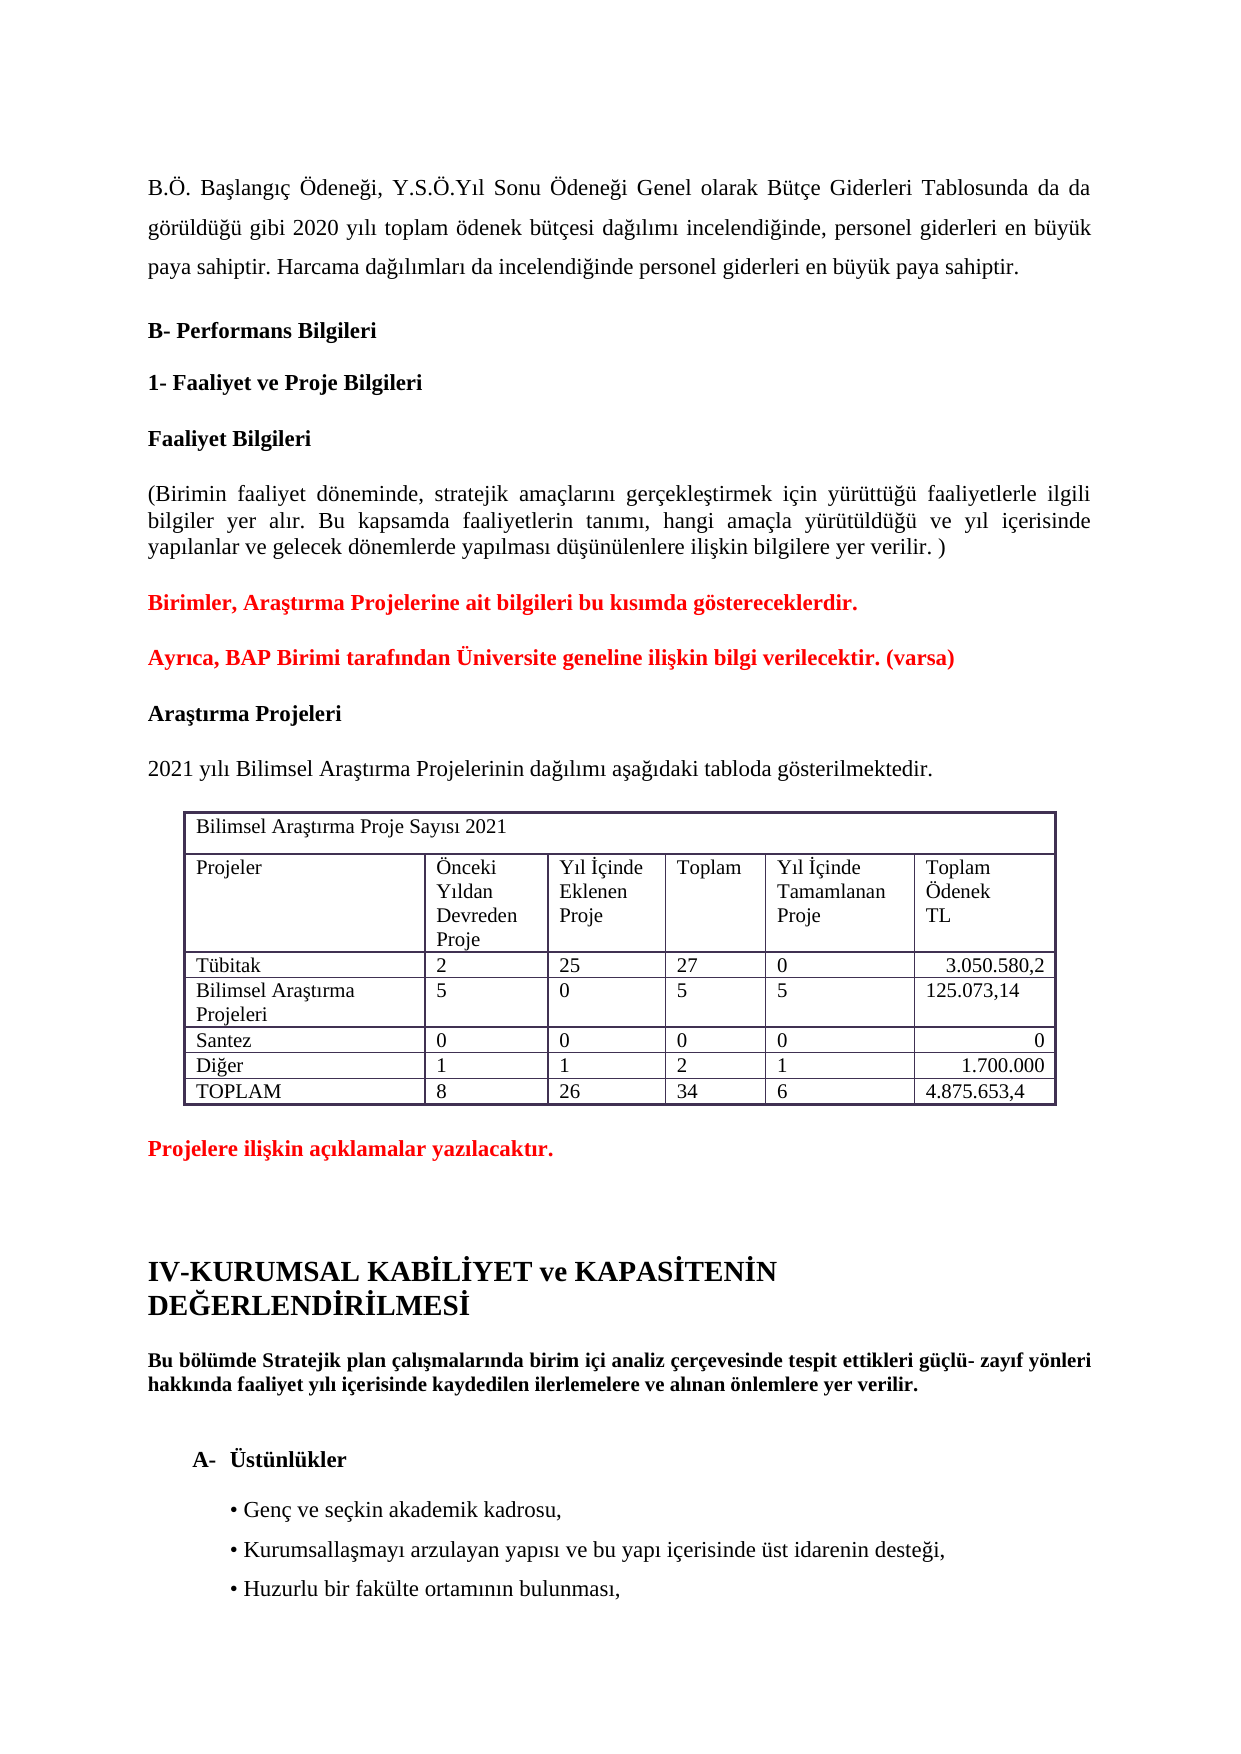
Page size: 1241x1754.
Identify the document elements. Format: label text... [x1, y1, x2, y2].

subtitle 1- Faaliyet ve Proje Bilgileri [148, 369, 1092, 396]
text Ayrıca, BAP Birimi tarafından Üniversite geneline ilişkin bilgi verilecektir. (varsa) [148, 644, 1092, 671]
text Birimler, Araştırma Projelerine ait bilgileri bu kısımda göstereceklerdir. [148, 589, 1092, 615]
table_cell 0 [766, 953, 914, 977]
list • Huzurlu bir fakülte ortamının bulunması, [229, 1576, 1092, 1602]
table_cell Yıl İçinde Tamamlanan Proje [766, 855, 914, 951]
table_cell 0 [915, 1028, 1054, 1052]
table_cell 6 [766, 1079, 914, 1103]
list • Kurumsallaşmayı arzulayan yapısı ve bu yapı içerisinde üst idarenin desteği, [229, 1536, 1092, 1562]
table_cell 0 [666, 1028, 765, 1052]
text Projelere ilişkin açıklamalar yazılacaktır. [148, 1135, 1092, 1162]
text B.Ö. Başlangıç Ödeneği, Y.S.Ö.Yıl Sonu Ödeneği Genel olarak Bütçe Giderleri Tablosunda da da görüldüğü gibi 2020 yılı toplam ödenek bütçesi dağılımı incelendiğinde, personel giderleri en büyük paya sahiptir. Harcama dağılımları da incelendiğinde personel giderleri en büyük paya sahiptir. [148, 174, 1092, 279]
table_cell TOPLAM [186, 1079, 424, 1103]
table_cell 25 [549, 953, 665, 977]
table_cell 34 [666, 1079, 765, 1103]
list • Genç ve seçkin akademik kadrosu, [229, 1497, 1092, 1523]
table_cell 27 [666, 953, 765, 977]
text Bu bölümde Stratejik plan çalışmalarında birim içi analiz çerçevesinde tespit ettikleri güçlü- zayıf yönleri hakkında faaliyet yılı içerisinde kaydedilen ilerlemelere ve alınan önlemlere yer verilir. [148, 1348, 1092, 1396]
table_cell 1 [426, 1053, 547, 1077]
table_cell 8 [426, 1079, 547, 1103]
text Faaliyet Bilgileri [148, 425, 1092, 451]
table_cell Projeler [186, 855, 424, 951]
text Araştırma Projeleri [148, 700, 1092, 726]
table_cell 1.700.000 [915, 1053, 1054, 1077]
subtitle B- Performans Bilgileri [148, 317, 1092, 343]
table_cell 125.073,14 [915, 978, 1054, 1026]
table_cell 1 [766, 1053, 914, 1077]
table_cell Santez [186, 1028, 424, 1052]
table_cell Toplam [666, 855, 765, 951]
table_cell 2 [666, 1053, 765, 1077]
text (Birimin faaliyet döneminde, stratejik amaçlarını gerçekleştirmek için yürüttüğü faaliyetlerle ilgili bilgiler yer alır. Bu kapsamda faaliyetlerin tanımı, hangi amaçla yürütüldüğü ve yıl içerisinde yapılanlar ve gelecek dönemlerde yapılması düşünülenlere ilişkin bilgilere yer verilir. ) [148, 481, 1092, 559]
table_header Bilimsel Araştırma Proje Sayısı 2021 [186, 814, 1054, 853]
text 2021 yılı Bilimsel Araştırma Projelerinin dağılımı aşağıdaki tabloda gösterilmektedir. [148, 755, 1092, 782]
table_cell Yıl İçinde Eklenen Proje [549, 855, 665, 951]
table_cell Tübitak [186, 953, 424, 977]
table_cell 0 [766, 1028, 914, 1052]
table_cell 2 [426, 953, 547, 977]
table_cell Diğer [186, 1053, 424, 1077]
subtitle Üstünlükler [192, 1446, 1092, 1472]
text IV-KURUMSAL KABİLİYET ve KAPASİTENİN DEĞERLENDİRİLMESİ [148, 1254, 1092, 1321]
table_cell 4.875.653,4 [915, 1079, 1054, 1103]
table_cell 0 [549, 1028, 665, 1052]
table_cell Önceki Yıldan Devreden Proje [426, 855, 547, 951]
table_cell 1 [549, 1053, 665, 1077]
table_cell Toplam Ödenek TL [915, 855, 1054, 951]
table_cell 0 [426, 1028, 547, 1052]
table_cell 5 [766, 978, 914, 1026]
table_cell Bilimsel Araştırma Projeleri [186, 978, 424, 1026]
table_cell 3.050.580,2 [915, 953, 1054, 977]
table_cell 5 [666, 978, 765, 1026]
table_cell 0 [549, 978, 665, 1026]
table_cell 5 [426, 978, 547, 1026]
table_cell 26 [549, 1079, 665, 1103]
